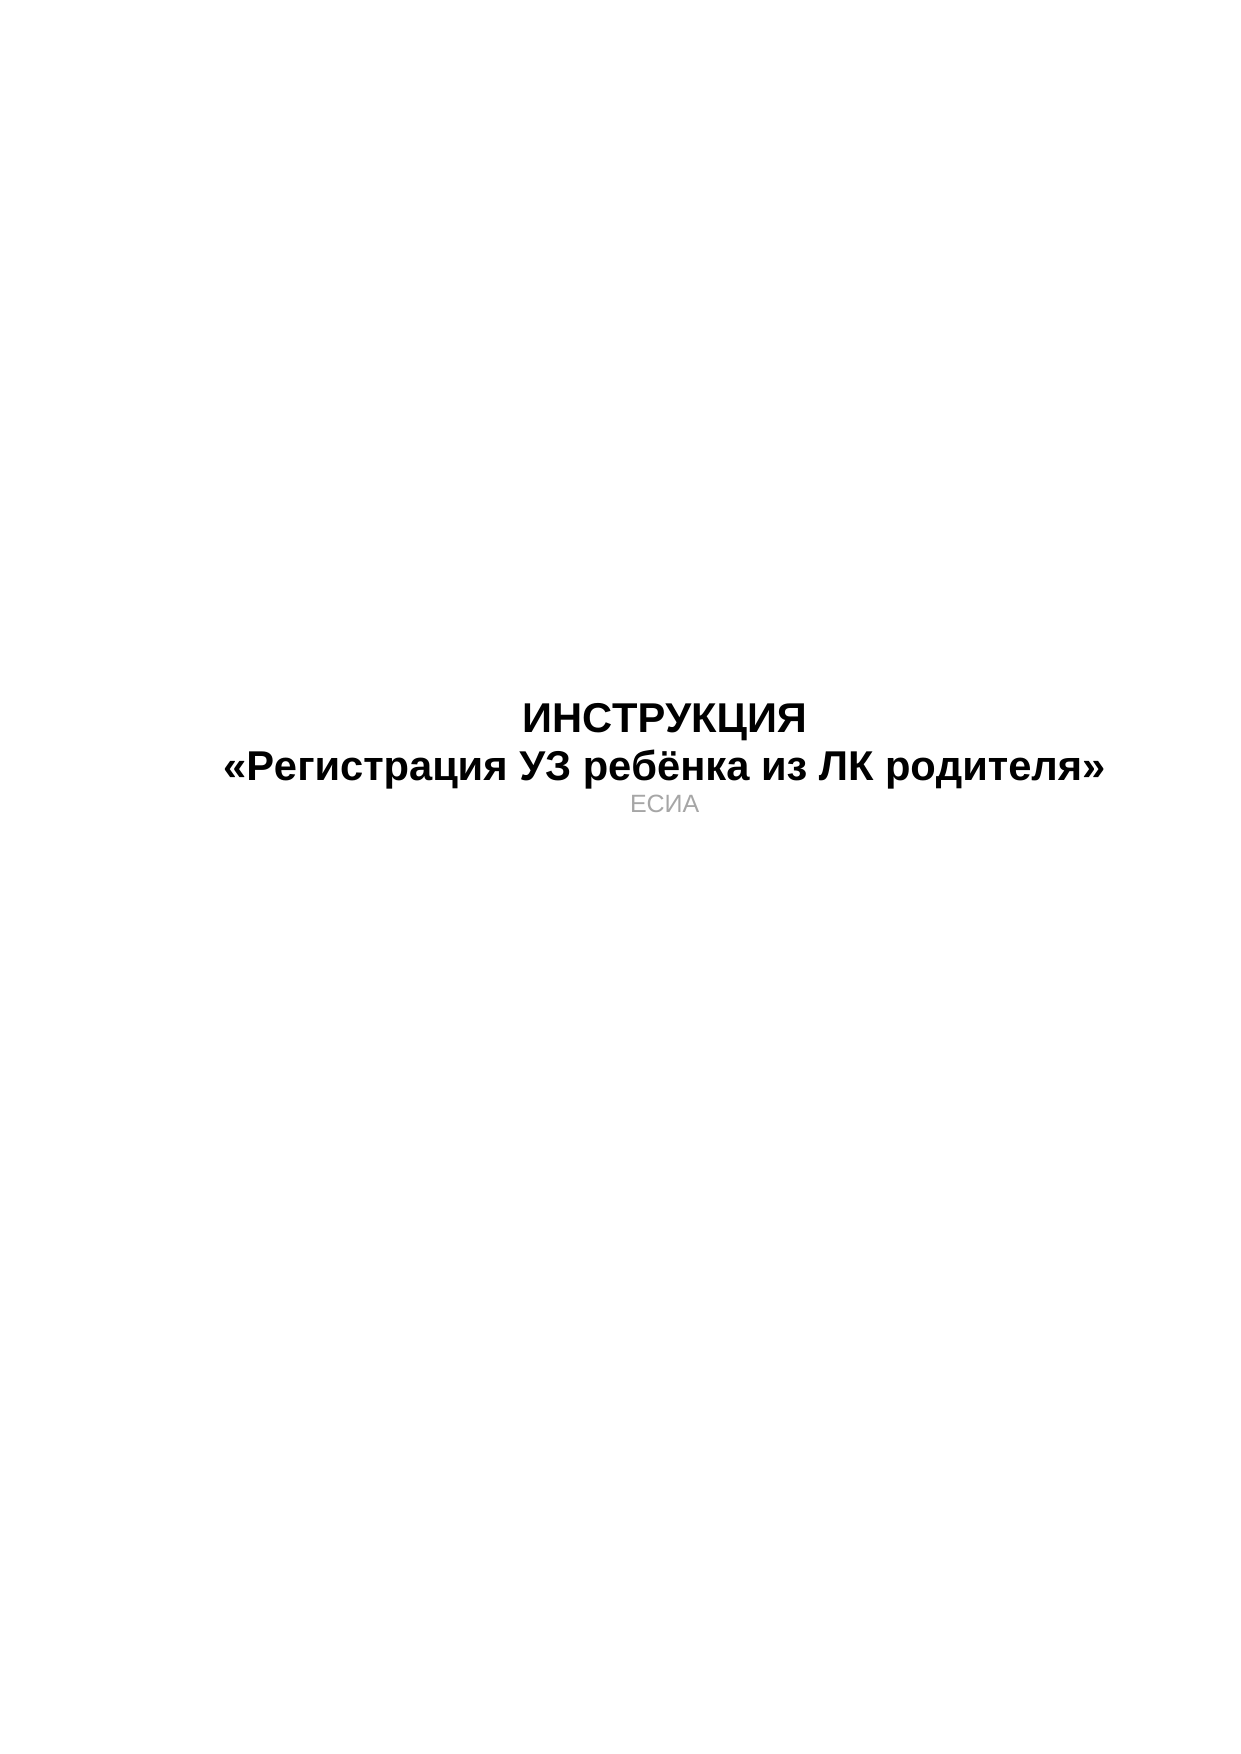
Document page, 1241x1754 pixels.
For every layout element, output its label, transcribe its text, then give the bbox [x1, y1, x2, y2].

text «Регистрация УЗ ребёнка из ЛК родителя» [177, 741, 1152, 789]
text ЕСИА [177, 789, 1152, 818]
text ИНСТРУКЦИЯ [177, 693, 1152, 741]
